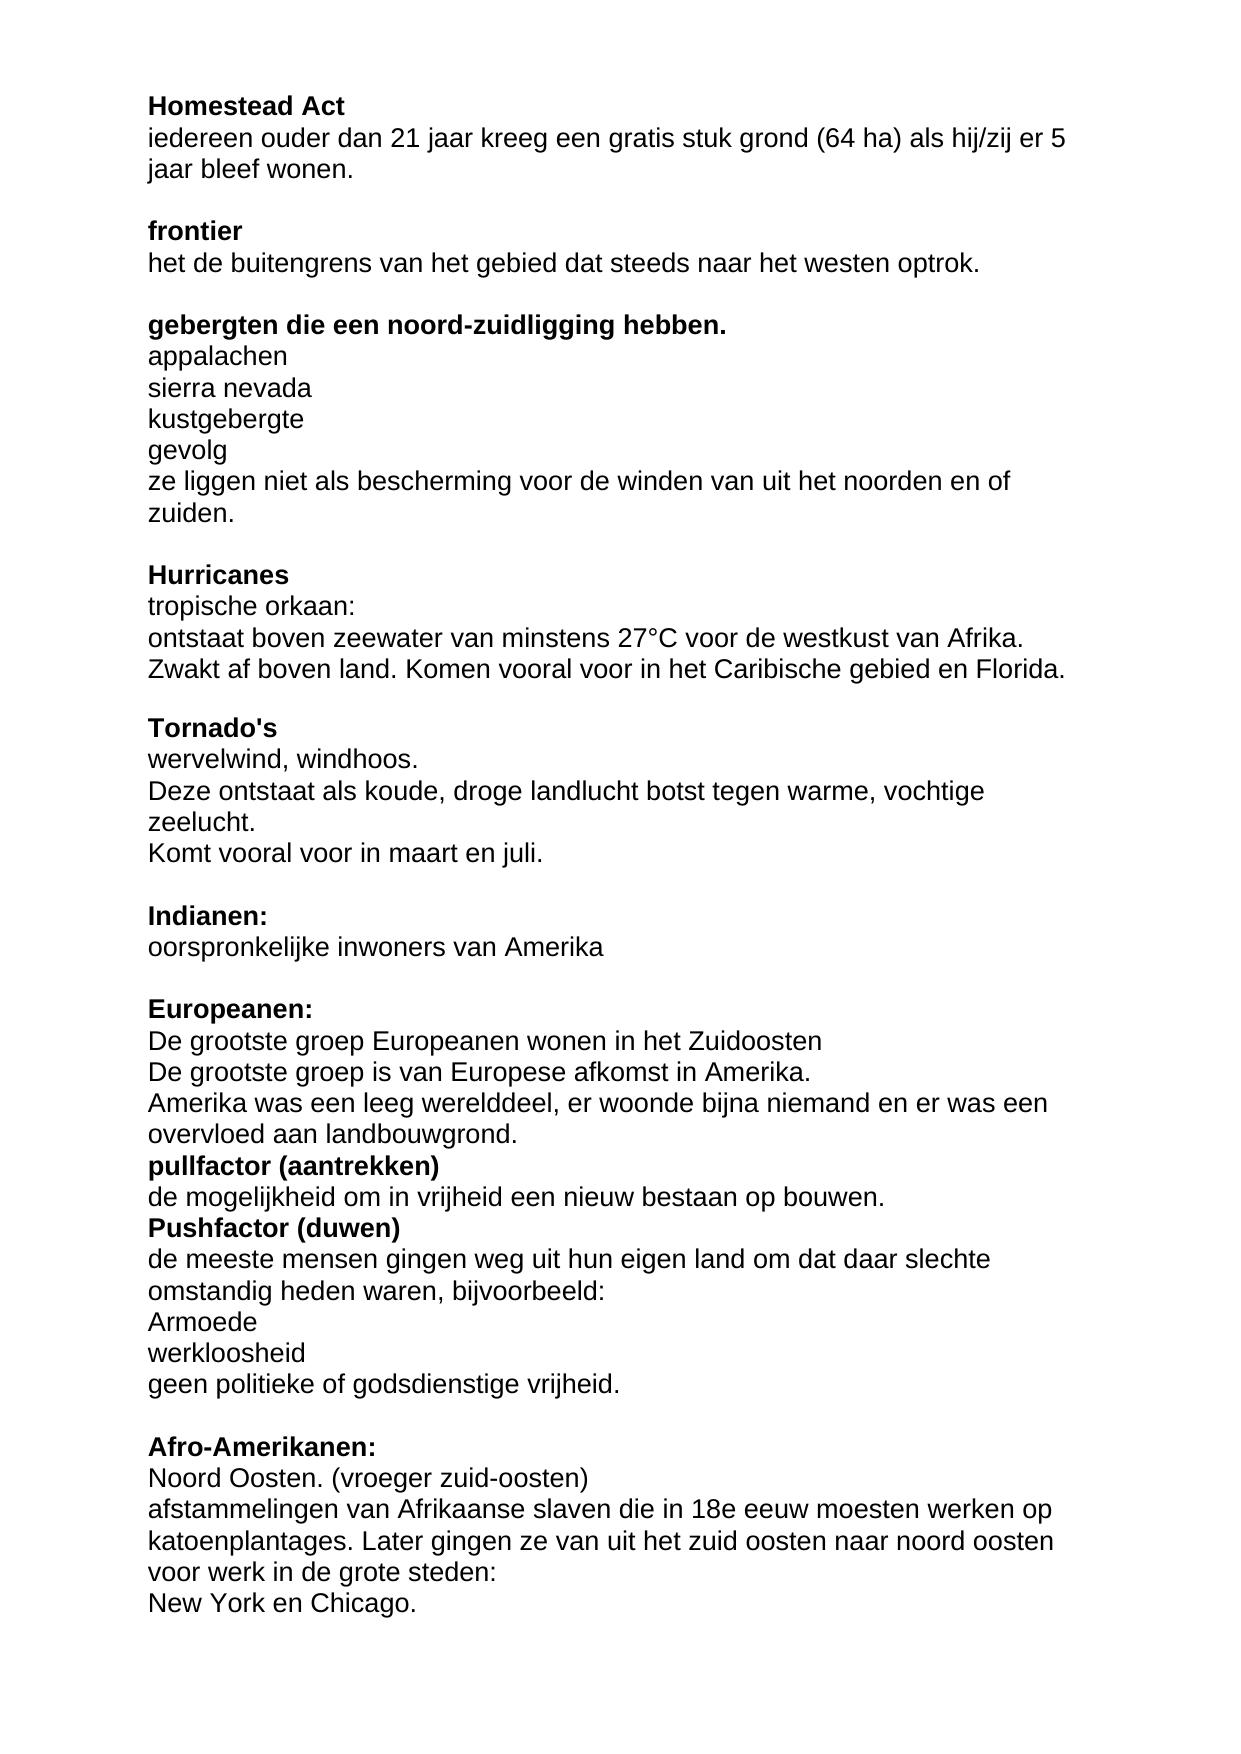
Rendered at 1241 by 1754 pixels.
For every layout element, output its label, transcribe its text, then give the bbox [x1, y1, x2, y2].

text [148, 59, 1093, 712]
text Tornado's wervelwind, windhoos. Deze ontstaat als koude, droge landlucht botst tegen warme, vochtige zeelucht. Komt vooral voor in maart en juli. Indianen: oorspronkelijke inwoners van Amerika Europeanen: De grootste groep Europeanen wonen in het Zuidoosten De grootste groep is van Europese afkomst in Amerika. Amerika was een leeg werelddeel, er woonde bijna niemand en er was een overvloed aan landbouwgrond. pullfactor (aantrekken) de mogelijkheid om in vrijheid een nieuw bestaan op bouwen. Pushfactor (duwen) de meeste mensen gingen weg uit hun eigen land om dat daar slechte omstandig heden waren, bijvoorbeeld: Armoede werkloosheid geen politieke of godsdienstige vrijheid. Afro-Amerikanen: Noord Oosten. (vroeger zuid-oosten) afstammelingen van Afrikaanse slaven die in 18e eeuw moesten werken op katoenplantages. Later gingen ze van uit het zuid oosten naar noord oosten voor werk in de grote steden: New York en Chicago. [148, 712, 1093, 1678]
